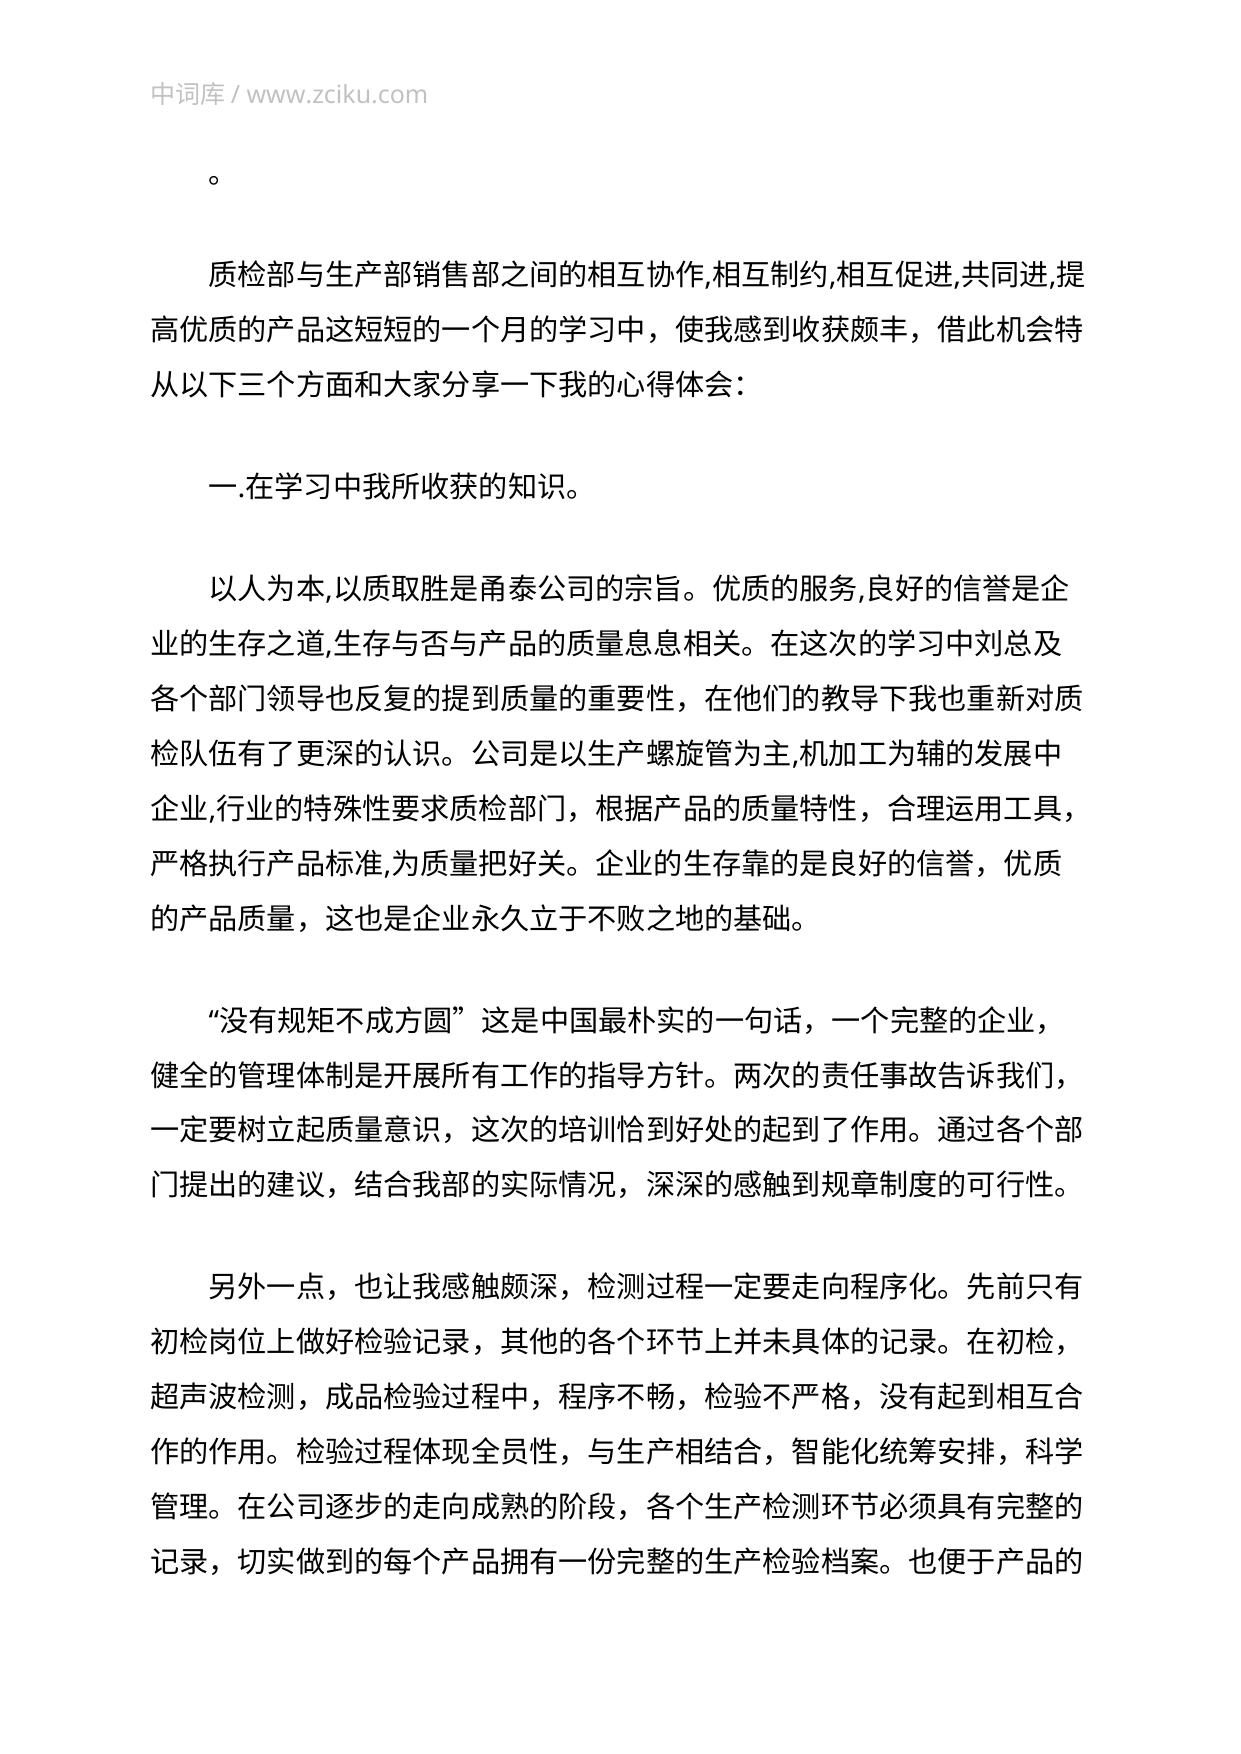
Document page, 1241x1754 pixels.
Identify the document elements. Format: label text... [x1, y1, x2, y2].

text 以人为本,以质取胜是甬泰公司的宗旨。优质的服务,良好的信誉是企业的生存之道,生存与否与产品的质量息息相关。在这次的学习中刘总及各个部门领导也反复的提到质量的重要性，在他们的教导下我也重新对质检队伍有了更深的认识。公司是以生产螺旋管为主,机加工为辅的发展中企业,行业的特殊性要求质检部门，根据产品的质量特性，合理运用工具，严格执行产品标准,为质量把好关。企业的生存靠的是良好的信誉，优质的产品质量，这也是企业永久立于不败之地的基础。 [150, 565, 1090, 938]
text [150, 1264, 1090, 1580]
text 质检部与生产部销售部之间的相互协作,相互制约,相互促进,共同进,提高优质的产品这短短的一个月的学习中，使我感到收获颇丰，借此机会特从以下三个方面和大家分享一下我的心得体会： [150, 252, 1090, 404]
text 。 [150, 150, 1090, 192]
text 一.在学习中我所收获的知识。 [150, 463, 1090, 506]
text “没有规矩不成方圆”这是中国最朴实的一句话，一个完整的企业，健全的管理体制是开展所有工作的指导方针。两次的责任事故告诉我们，一定要树立起质量意识，这次的培训恰到好处的起到了作用。通过各个部门提出的建议，结合我部的实际情况，深深的感触到规章制度的可行性。 [150, 997, 1090, 1204]
